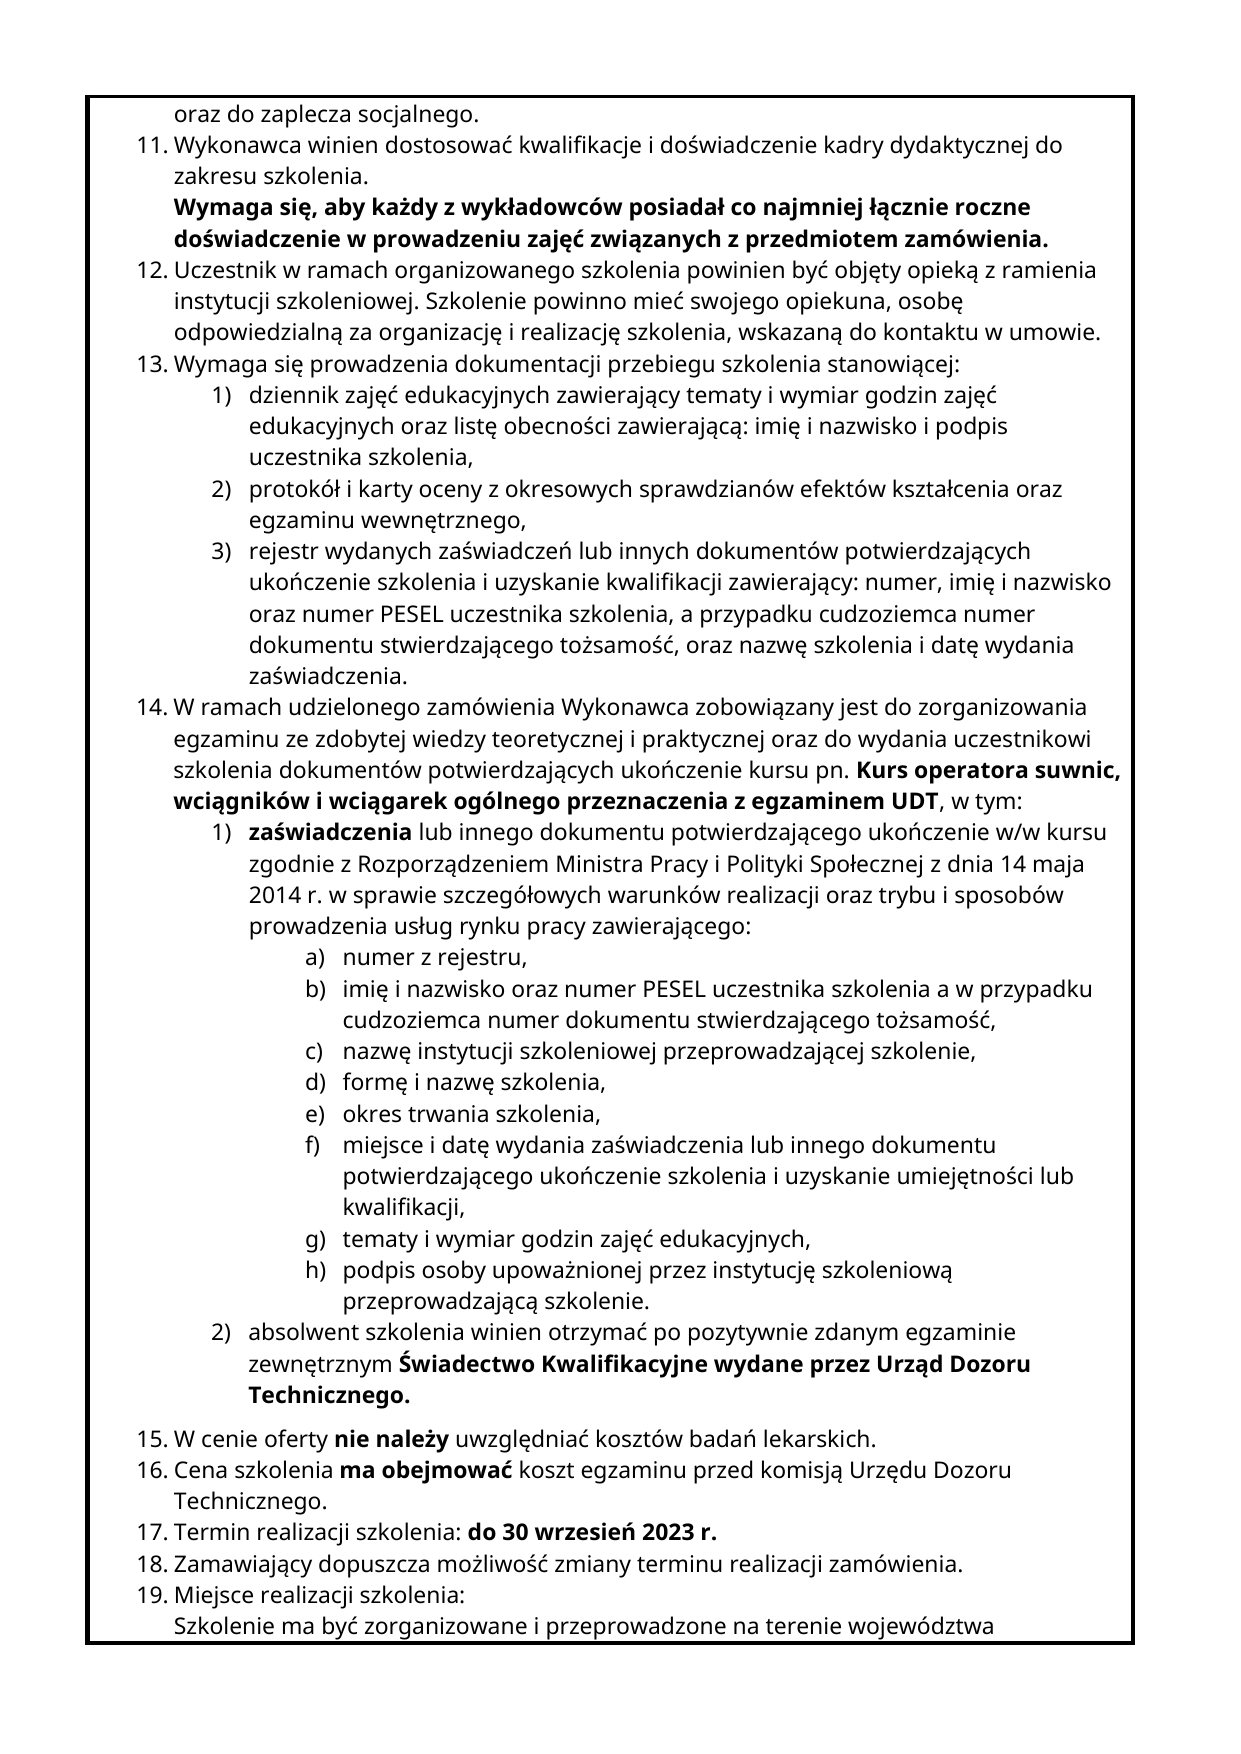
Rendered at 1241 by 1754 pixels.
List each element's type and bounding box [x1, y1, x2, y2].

table_cell [90, 98, 1131, 1641]
